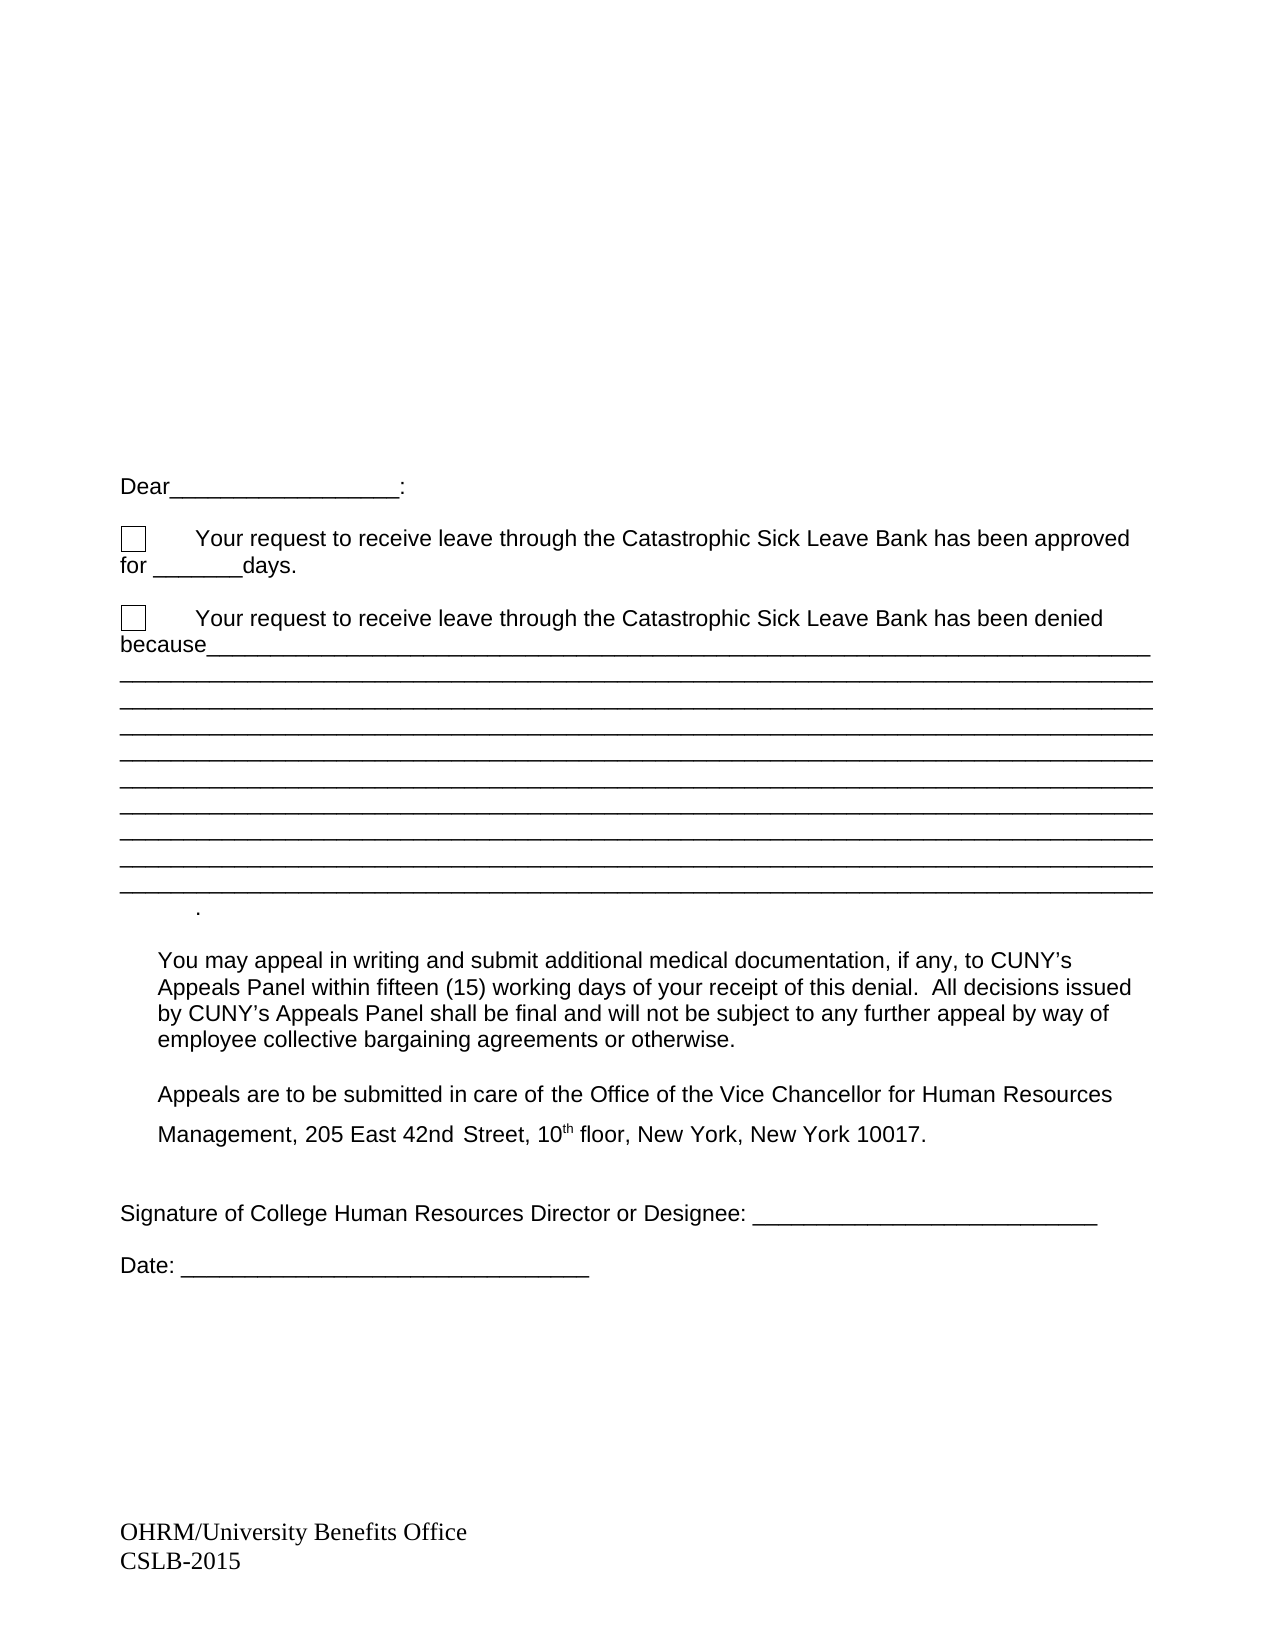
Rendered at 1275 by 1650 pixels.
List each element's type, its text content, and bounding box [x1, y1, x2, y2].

text You may appeal in writing and submit additional medical documentation, if any, to CUNY’s Appeals Panel within fifteen (15) working days of your receipt of this denial. All decisions issued by CUNY’s Appeals Panel shall be final and will not be subject to any further appeal by way of employee collective bargaining agreements or otherwise. [157, 947, 1155, 1052]
text Dear__________________: [120, 473, 1155, 499]
text Date: ________________________________ [120, 1252, 1155, 1279]
text Your request to receive leave through the Catastrophic Sick Leave Bank has been denied because__________________________________________________________________________ _________________________________________________________________________________________________________________________________________________________________________________________________________________________________________________________________________________________________________________________________________________________________________________________________________________________________________________________________________________________________________________________________________________________________________________________________________________________________________________________________________________________________________________________________________________________ . [120, 604, 1155, 921]
text Appeals are to be submitted in care of the Office of the Vice Chancellor for Human Resources Management, 205 East 42nd Street, 10th floor, New York, New York 10017. [157, 1079, 1155, 1147]
text Signature of College Human Resources Director or Designee: ___________________________ [120, 1200, 1155, 1252]
text Your request to receive leave through the Catastrophic Sick Leave Bank has been approved for _______days. [120, 525, 1155, 578]
